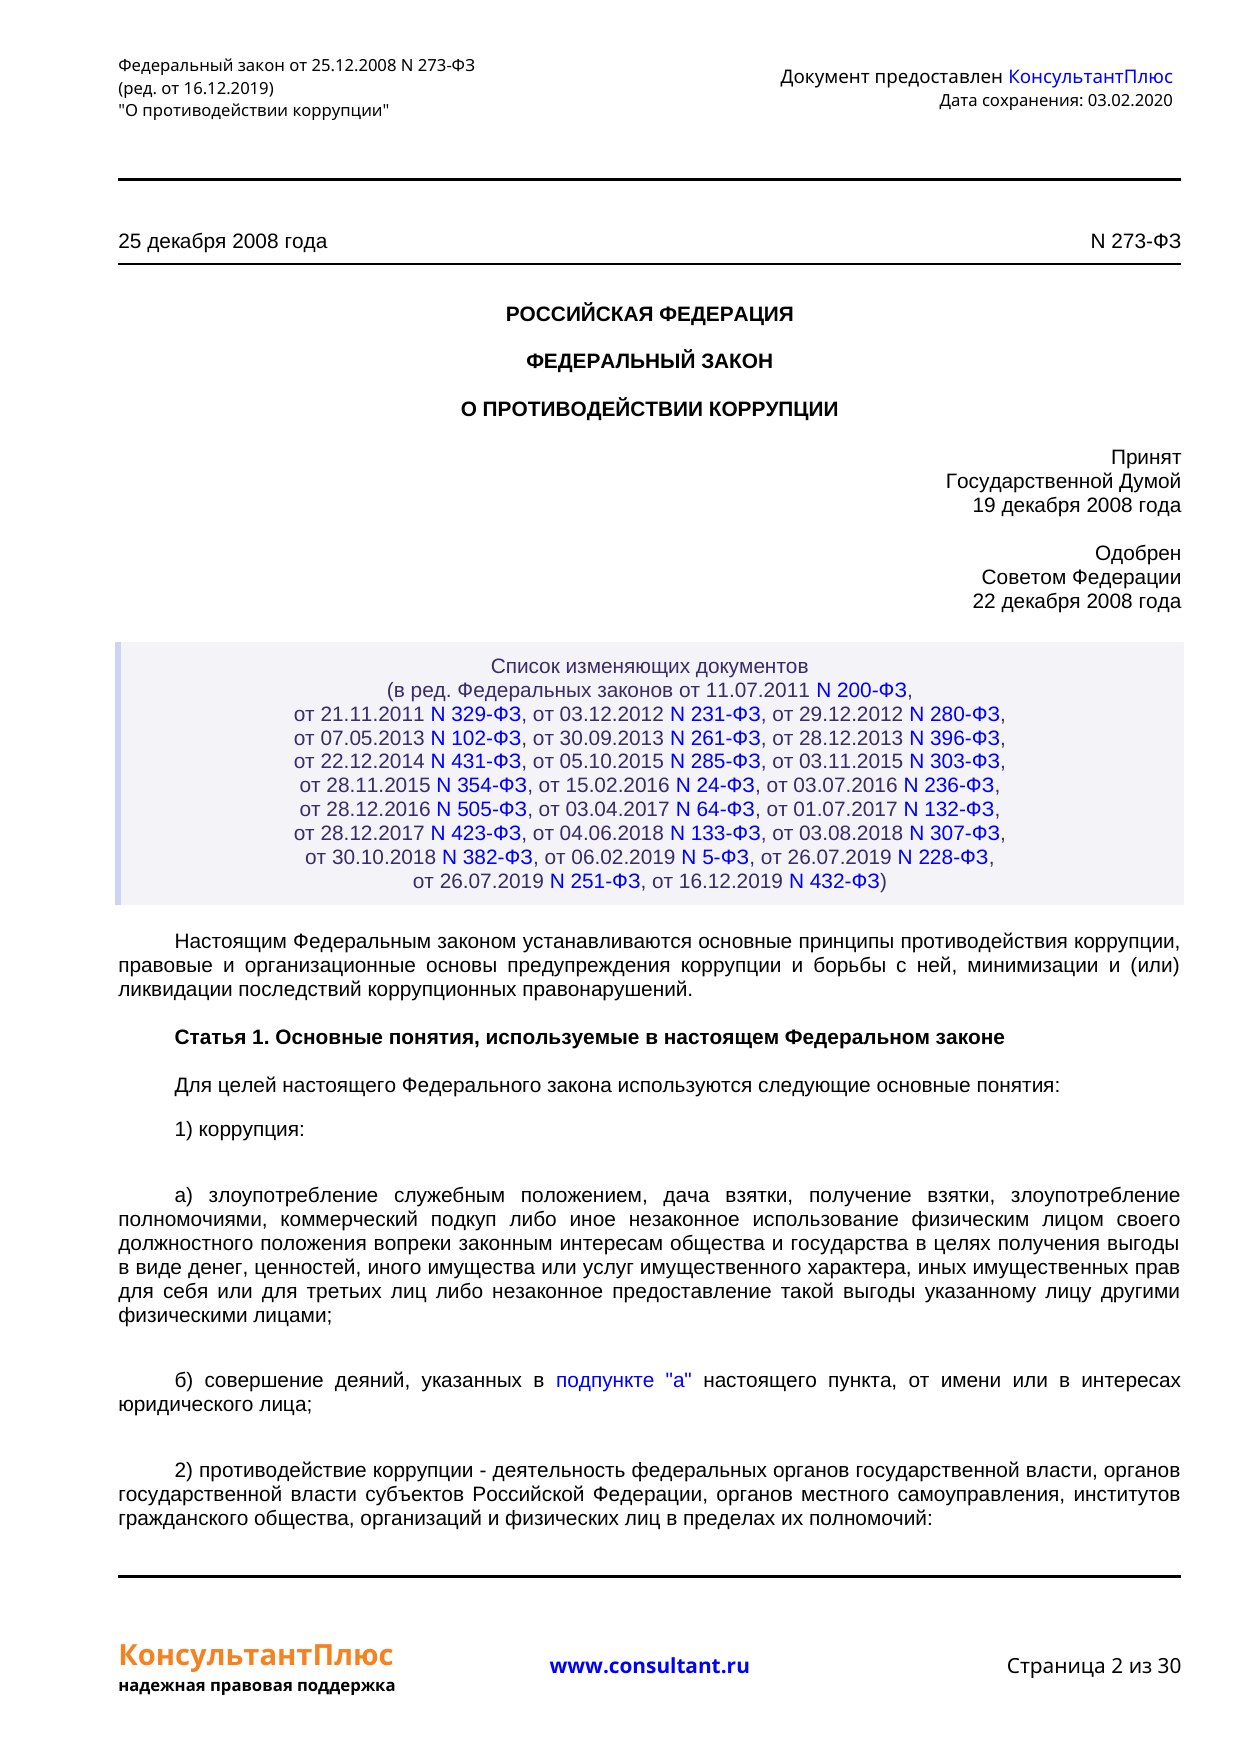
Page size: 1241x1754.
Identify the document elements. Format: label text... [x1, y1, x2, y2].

text а) злоупотребление служебным положением, дача взятки, получение взятки, злоупотребление полномочиями, коммерческий подкуп либо иное незаконное использование физическим лицом своего должностного положения вопреки законным интересам общества и государства в целях получения выгоды в виде денег, ценностей, иного имущества или услуг имущественного характера, иных имущественных прав для себя или для третьих лиц либо незаконное предоставление такой выгоды указанному лицу другими физическими лицами; [118, 1183, 1181, 1327]
text Настоящим Федеральным законом устанавливаются основные принципы противодействия коррупции, правовые и организационные основы предупреждения коррупции и борьбы с ней, минимизации и (или) ликвидации последствий коррупционных правонарушений. [118, 929, 1181, 1001]
text 1) коррупция: [118, 1117, 1181, 1141]
text б) совершение деяний, указанных в подпункте "а" настоящего пункта, от имени или в интересах юридического лица; [118, 1368, 1181, 1416]
table_header N 273-ФЗ [650, 229, 1181, 253]
text 19 декабря 2008 года [118, 493, 1181, 517]
title ФЕДЕРАЛЬНЫЙ ЗАКОН [118, 349, 1181, 373]
table_header 25 декабря 2008 года [118, 229, 649, 253]
text Советом Федерации [118, 565, 1181, 589]
text Одобрен [118, 541, 1181, 565]
text Государственной Думой [118, 469, 1181, 493]
text 2) противодействие коррупции - деятельность федеральных органов государственной власти, органов государственной власти субъектов Российской Федерации, органов местного самоуправления, институтов гражданского общества, организаций и физических лиц в пределах их полномочий: [118, 1458, 1181, 1530]
title О ПРОТИВОДЕЙСТВИИ КОРРУПЦИИ [118, 397, 1181, 421]
text Для целей настоящего Федерального закона используются следующие основные понятия: [118, 1072, 1181, 1096]
title Статья 1. Основные понятия, используемые в настоящем Федеральном законе [118, 1024, 1181, 1048]
table_header Список изменяющих документов (в ред. Федеральных законов от 11.07.2011 N 200-ФЗ, от 21.11.2011 N 329-ФЗ, от 03.12.2012 N 231-ФЗ, от 29.12.2012 N 280-ФЗ, от 07.05.2013 N 102-ФЗ, от 30.09.2013 N 261-ФЗ, от 28.12.2013 N 396-ФЗ, от 22.12.2014 N 431-ФЗ, от 05.10.2015 N 285-ФЗ, от 03.11.2015 N 303-ФЗ, от 28.11.2015 N 354-ФЗ, от 15.02.2016 N 24-ФЗ, от 03.07.2016 N 236-ФЗ, от 28.12.2016 N 505-ФЗ, от 03.04.2017 N 64-ФЗ, от 01.07.2017 N 132-ФЗ, от 28.12.2017 N 423-ФЗ, от 04.06.2018 N 133-ФЗ, от 03.08.2018 N 307-ФЗ, от 30.10.2018 N 382-ФЗ, от 06.02.2019 N 5-ФЗ, от 26.07.2019 N 228-ФЗ, от 26.07.2019 N 251-ФЗ, от 16.12.2019 N 432-ФЗ) [121, 642, 1178, 905]
text Принят [118, 445, 1181, 469]
title РОССИЙСКАЯ ФЕДЕРАЦИЯ [118, 301, 1181, 325]
text 22 декабря 2008 года [118, 589, 1181, 613]
